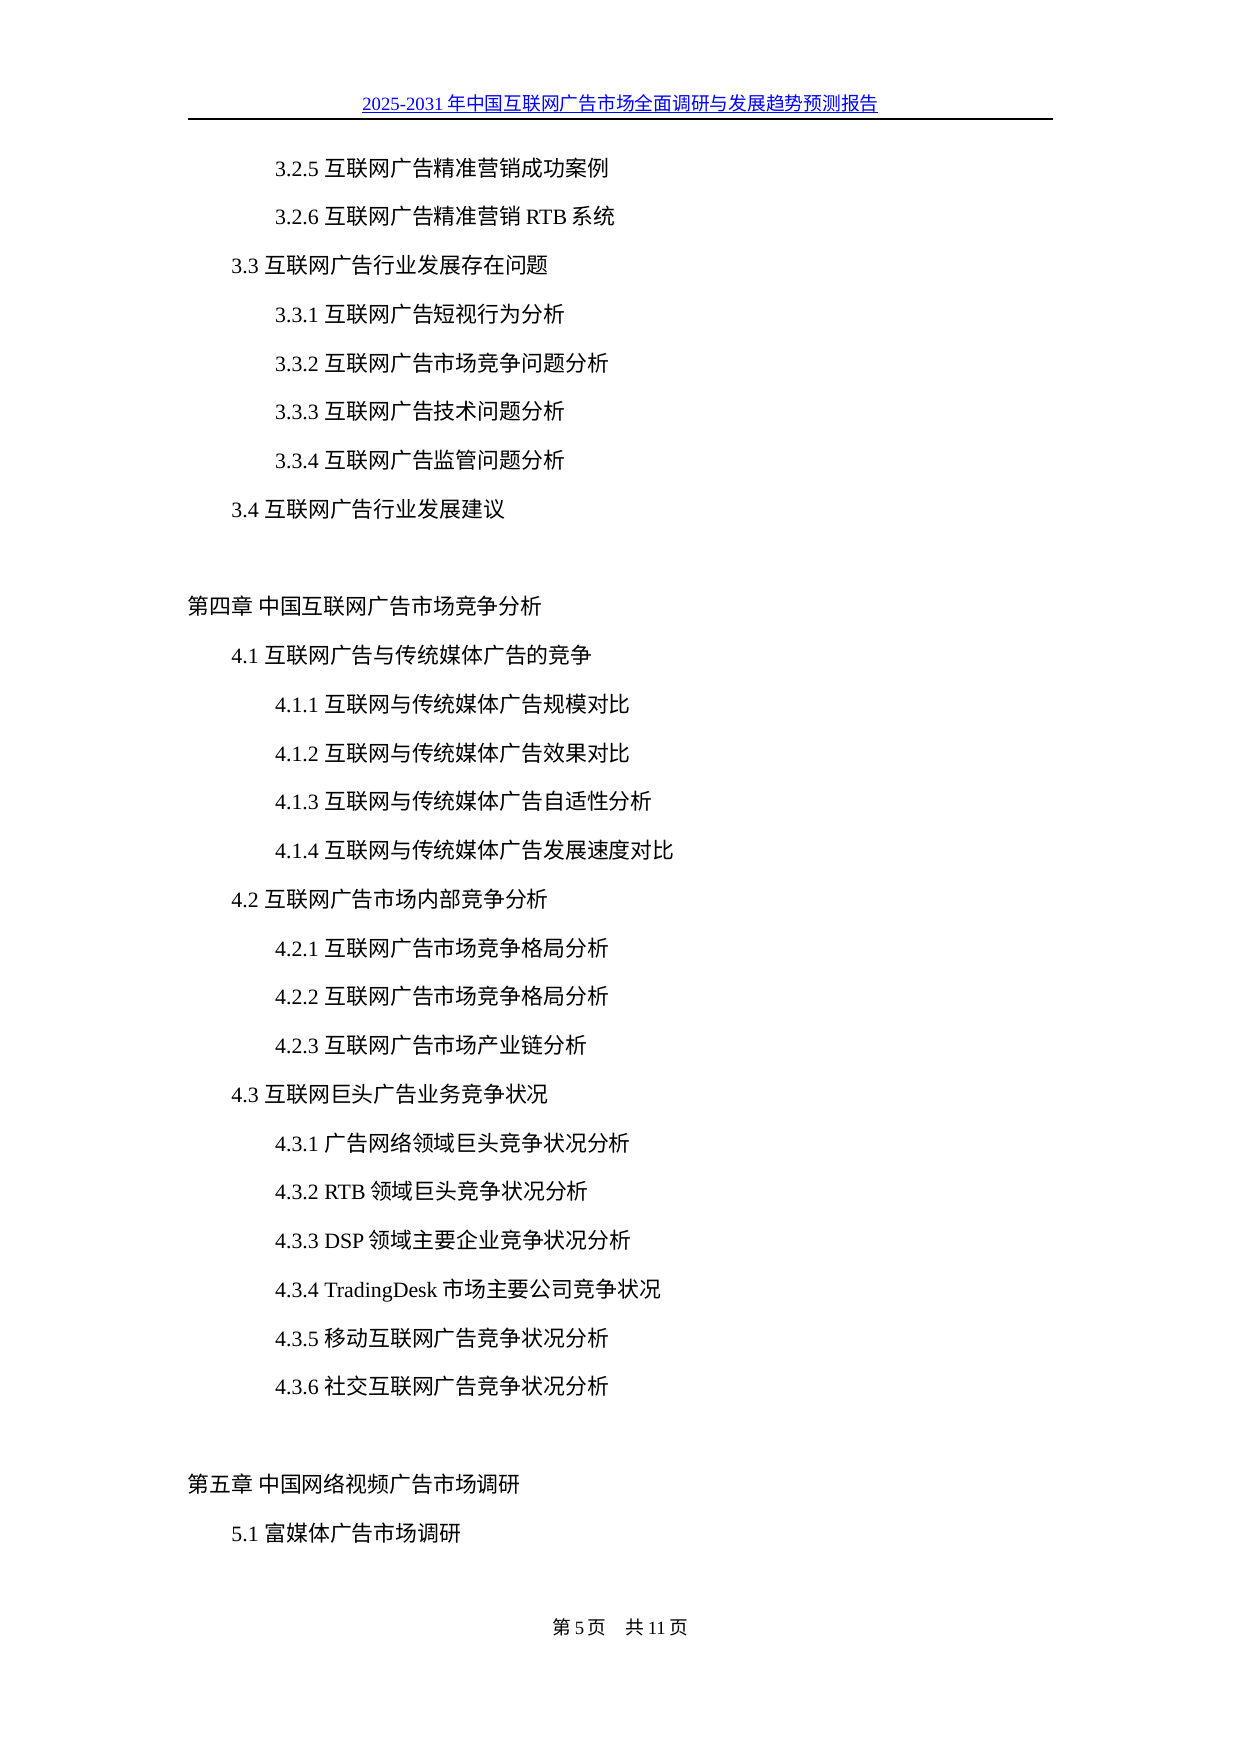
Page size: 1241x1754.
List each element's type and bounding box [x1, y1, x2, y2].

text [187, 150, 1053, 1548]
